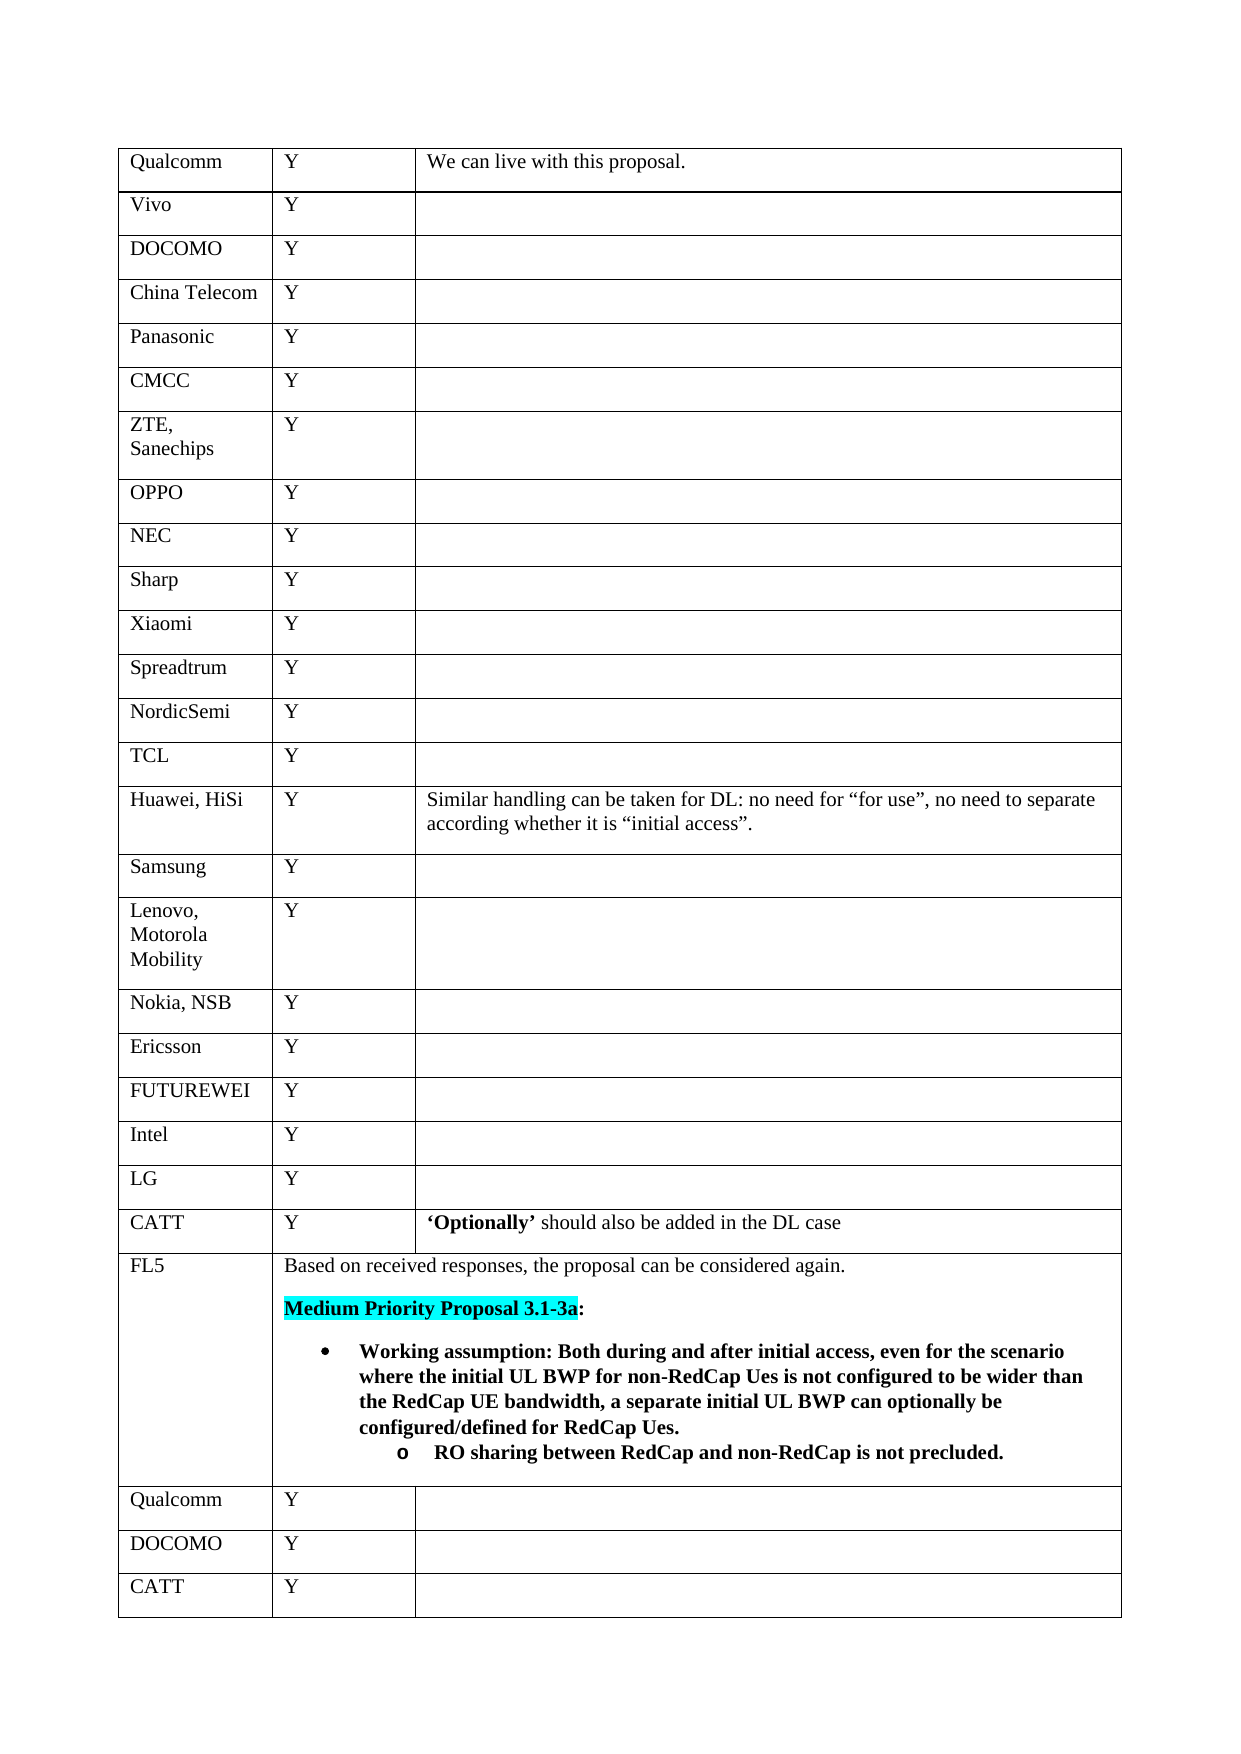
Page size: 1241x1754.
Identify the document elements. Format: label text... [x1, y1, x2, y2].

table_cell FUTUREWEI [119, 1078, 272, 1121]
table_cell Y [273, 898, 415, 989]
table_cell Nokia, NSB [119, 990, 272, 1033]
table_cell Y [273, 149, 415, 191]
table_cell CATT [119, 1574, 272, 1617]
table_cell Ericsson [119, 1034, 272, 1077]
table_cell Qualcomm [119, 149, 272, 191]
table_cell [416, 1034, 1121, 1077]
table_cell Xiaomi [119, 611, 272, 654]
table_cell [416, 193, 1121, 235]
table_cell Y [273, 412, 415, 478]
table_cell [416, 990, 1121, 1033]
table_cell China Telecom [119, 280, 272, 323]
table_cell Y [273, 193, 415, 235]
table_cell LG [119, 1166, 272, 1208]
table_cell Intel [119, 1122, 272, 1165]
table_cell Y [273, 699, 415, 742]
table_cell [416, 368, 1121, 411]
table_cell [416, 855, 1121, 897]
table_cell Y [273, 655, 415, 698]
table_cell Y [273, 855, 415, 897]
table_cell Y [273, 1166, 415, 1208]
table_cell Y [273, 1034, 415, 1077]
table_cell OPPO [119, 480, 272, 522]
table_cell Y [273, 1574, 415, 1617]
table_cell Y [273, 236, 415, 279]
table_cell FL5 [119, 1254, 272, 1486]
table_cell Y [273, 280, 415, 323]
table_cell [416, 236, 1121, 279]
table_cell Panasonic [119, 324, 272, 367]
table_cell TCL [119, 743, 272, 786]
table_cell Y [273, 743, 415, 786]
table_cell NordicSemi [119, 699, 272, 742]
table_cell [416, 524, 1121, 566]
table_cell [416, 1166, 1121, 1208]
table_cell Based on received responses, the proposal can be considered again. Medium Priority Proposal 3.1-3a: Working assumption: Both during and after initial access, even for the scenario where the initial UL BWP for non-RedCap Ues is not configured to be wider than the RedCap UE bandwidth, a separate initial UL BWP can optionally be configured/defined for RedCap Ues. RO sharing between RedCap and non-RedCap is not precluded. [273, 1254, 1121, 1486]
table_cell [416, 1531, 1121, 1573]
table_cell ZTE, Sanechips [119, 412, 272, 478]
table_cell [416, 567, 1121, 610]
table_cell [416, 898, 1121, 989]
table_cell ‘Optionally’ should also be added in the DL case [416, 1210, 1121, 1252]
table_cell Y [273, 1122, 415, 1165]
table_cell Y [273, 787, 415, 853]
table_cell [416, 743, 1121, 786]
table_cell Y [273, 480, 415, 522]
table_cell [416, 699, 1121, 742]
table_cell Y [273, 1531, 415, 1573]
table_cell Y [273, 1210, 415, 1252]
table_cell Y [273, 990, 415, 1033]
table_cell [416, 1122, 1121, 1165]
table_cell CMCC [119, 368, 272, 411]
table_cell [416, 480, 1121, 522]
table_cell [416, 611, 1121, 654]
table_cell We can live with this proposal. [416, 149, 1121, 191]
table_cell Y [273, 324, 415, 367]
table_cell Vivo [119, 193, 272, 235]
table_cell Huawei, HiSi [119, 787, 272, 853]
table_cell Y [273, 368, 415, 411]
table_cell Lenovo, Motorola Mobility [119, 898, 272, 989]
table_cell DOCOMO [119, 1531, 272, 1573]
table_cell [416, 655, 1121, 698]
table_cell [416, 324, 1121, 367]
table_cell CATT [119, 1210, 272, 1252]
table_cell Sharp [119, 567, 272, 610]
table_cell NEC [119, 524, 272, 566]
table_cell DOCOMO [119, 236, 272, 279]
table_cell Qualcomm [119, 1487, 272, 1529]
table_cell [416, 280, 1121, 323]
table_cell Y [273, 567, 415, 610]
table_cell Samsung [119, 855, 272, 897]
table_cell Y [273, 1078, 415, 1121]
table_cell Similar handling can be taken for DL: no need for “for use”, no need to separate according whether it is “initial access”. [416, 787, 1121, 853]
table_cell Y [273, 1487, 415, 1529]
table_cell [416, 1078, 1121, 1121]
table_cell [416, 1487, 1121, 1529]
table_cell Y [273, 611, 415, 654]
table_cell [416, 1574, 1121, 1617]
table_cell Spreadtrum [119, 655, 272, 698]
table_cell [416, 412, 1121, 478]
table_cell Y [273, 524, 415, 566]
